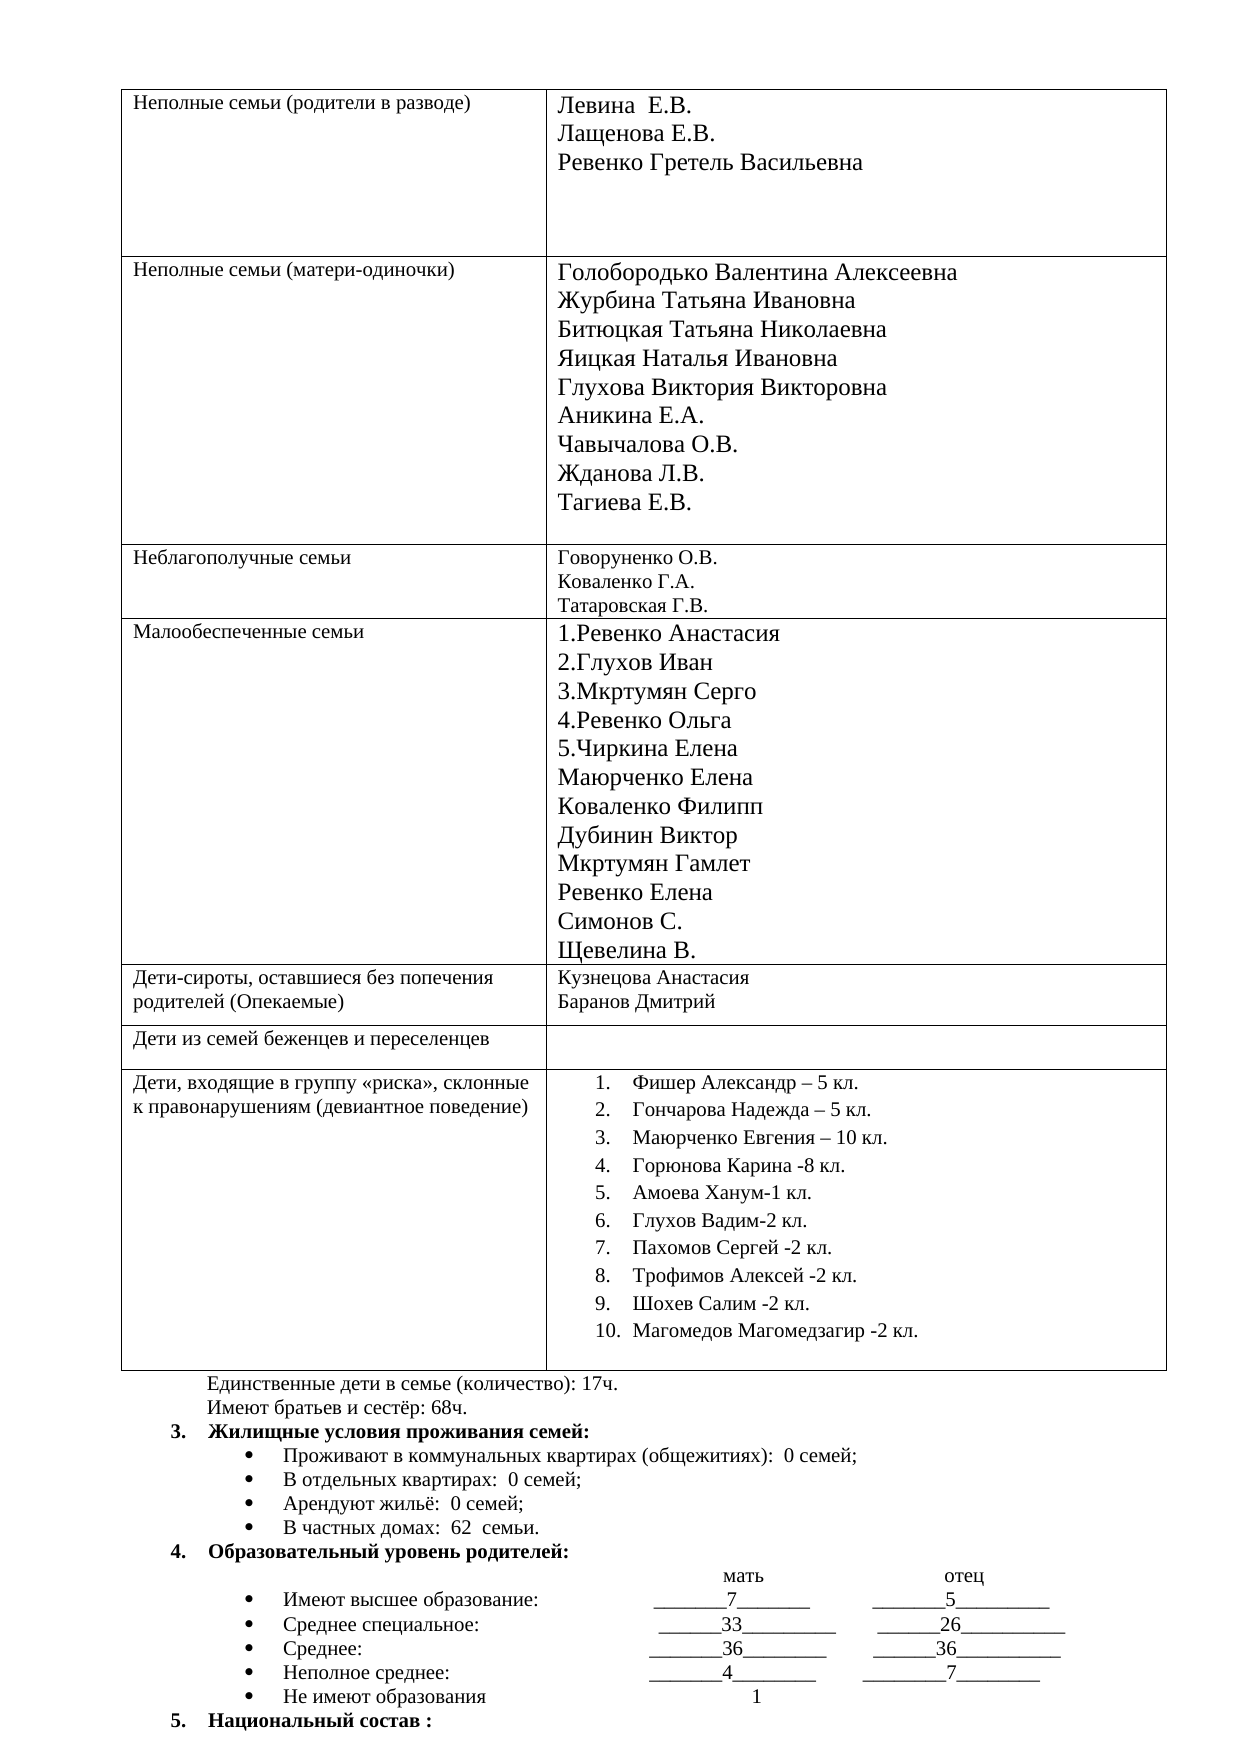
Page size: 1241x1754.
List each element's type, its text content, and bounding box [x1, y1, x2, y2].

list Среднее специальное: ______33_________ ______26__________ [245, 1611, 1211, 1636]
table_cell Малообеспеченные семьи [122, 619, 546, 963]
table_cell 1.Ревенко Анастасия 2.Глухов Иван 3.Мкртумян Серго 4.Ревенко Ольга 5.Чиркина Елена Маюрченко Елена Коваленко Филипп Дубинин Виктор Мкртумян Гамлет Ревенко Елена Симонов С. Щевелина В. [547, 619, 1166, 963]
text Единственные дети в семье (количество): 17ч. [133, 1371, 1211, 1395]
list Среднее: _______36________ ______36__________ [245, 1636, 1211, 1659]
list Арендуют жильё: 0 семей; [245, 1491, 1211, 1515]
list В частных домах: 62 семьи. [245, 1515, 1211, 1539]
list Проживают в коммунальных квартирах (общежитиях): 0 семей; [245, 1443, 1211, 1467]
list Не имеют образования 1 [245, 1684, 1211, 1708]
list Образовательный уровень родителей: [170, 1539, 1211, 1563]
table_cell [547, 1026, 1166, 1069]
table_cell Говоруненко О.В. Коваленко Г.А. Татаровская Г.В. [547, 545, 1166, 617]
list В отдельных квартирах: 0 семей; [245, 1467, 1211, 1491]
table_cell Дети-сироты, оставшиеся без попечения родителей (Опекаемые) [122, 965, 546, 1025]
table_cell Фишер Александр – 5 кл. Гончарова Надежда – 5 кл. Маюрченко Евгения – 10 кл. Горюнова Карина -8 кл. Амоева Ханум-1 кл. Глухов Вадим-2 кл. Пахомов Сергей -2 кл. Трофимов Алексей -2 кл. Шохев Салим -2 кл. Магомедов Магомедзагир -2 кл. [547, 1070, 1166, 1370]
table_cell Неблагополучные семьи [122, 545, 546, 617]
text мать отец [723, 1563, 1211, 1587]
table_cell Дети из семей беженцев и переселенцев [122, 1026, 546, 1069]
table_cell Неполные семьи (матери-одиночки) [122, 257, 546, 544]
list Неполное среднее: _______4________ ________7________ [245, 1659, 1211, 1684]
table_cell Неполные семьи (родители в разводе) [122, 90, 546, 256]
list Имеют высшее образование: _______7_______ _______5_________ [245, 1587, 1211, 1611]
text Имеют братьев и сестёр: 68ч. [133, 1395, 1211, 1419]
list Жилищные условия проживания семей: [170, 1419, 1211, 1443]
table_cell Дети, входящие в группу «риска», склонные к правонарушениям (девиантное поведение) [122, 1070, 546, 1370]
table_cell Кузнецова Анастасия Баранов Дмитрий [547, 965, 1166, 1025]
table_cell Левина Е.В. Лащенова Е.В. Ревенко Гретель Васильевна [547, 90, 1166, 256]
table_cell Голобородько Валентина Алексеевна Журбина Татьяна Ивановна Битюцкая Татьяна Николаевна Яицкая Наталья Ивановна Глухова Виктория Викторовна Аникина Е.А. Чавычалова О.В. Жданова Л.В. Тагиева Е.В. [547, 257, 1166, 544]
list Национальный состав : [170, 1708, 1211, 1732]
